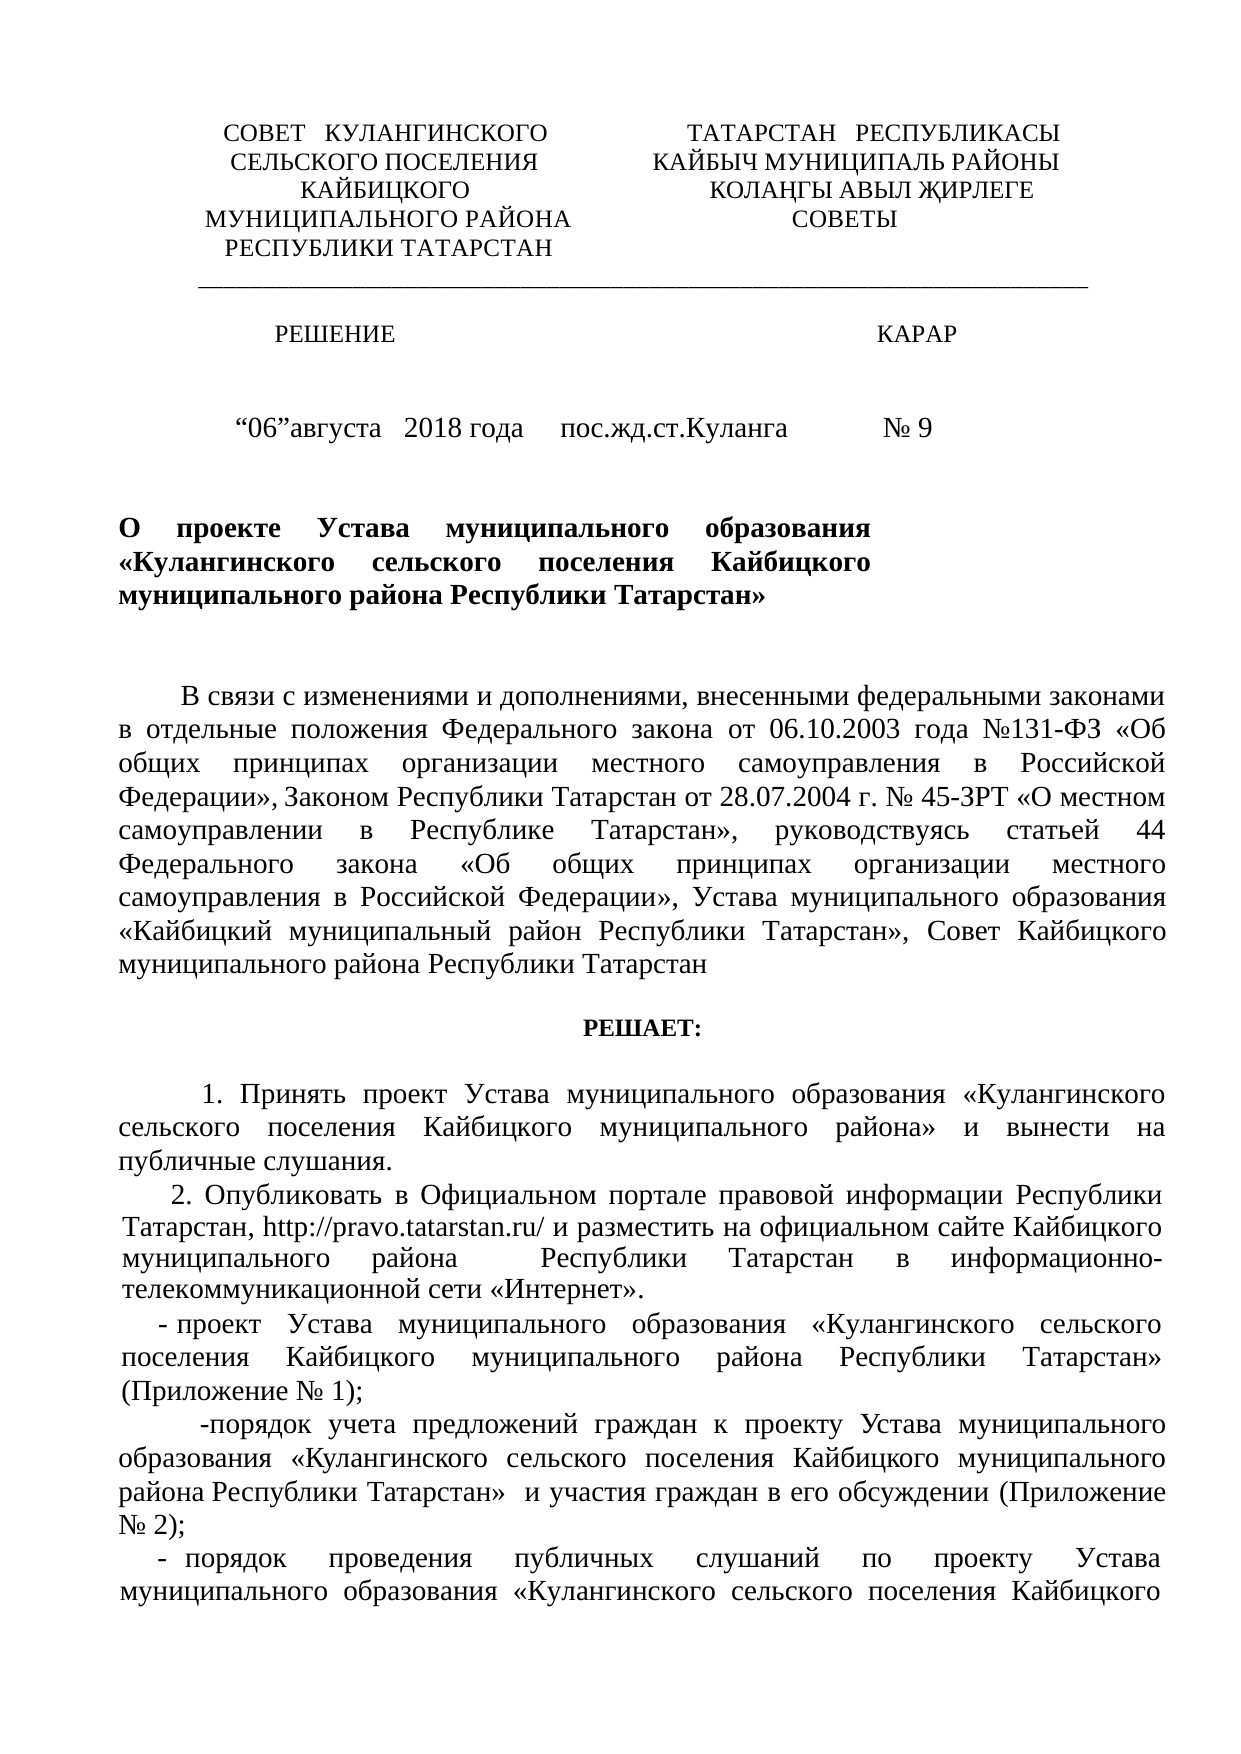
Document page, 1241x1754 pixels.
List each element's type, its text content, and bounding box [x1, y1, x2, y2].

text РЕШАЕТ: [118, 1013, 1167, 1042]
text СОВЕТ КУЛАНГИНСКОГО ТАТАРСТАН РЕСПУБЛИКАСЫ [118, 118, 1167, 147]
title “06”августа 2018 года пос.жд.ст.Куланга № 9 [118, 410, 1167, 443]
text МУНИЦИПАЛЬНОГО РАЙОНА СОВЕТЫ [118, 204, 1167, 233]
text РЕСПУБЛИКИ ТАТАРСТАН _____________________________________________________________________ [118, 233, 1167, 291]
text 2. Опубликовать в Официальном портале правовой информации Республики Татарстан, http://pravo.tatarstan.ru/ и разместить на официальном сайте Кайбицкого муниципального района Республики Татарстан в информационно-телекоммуникационной сети «Интернет». [122, 1179, 1163, 1305]
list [119, 1541, 1161, 1607]
text -порядок учета предложений граждан к проекту Устава муниципального образования «Кулангинского сельского поселения Кайбицкого муниципального района Республики Татарстан» и участия граждан в его обсуждении (Приложение № 2); [118, 1407, 1167, 1541]
text В связи с изменениями и дополнениями, внесенными федеральными законами в отдельные положения Федерального закона от 06.10.2003 года №131-ФЗ «Об общих принципах организации местного самоуправления в Российской Федерации», Законом Республики Татарстан от 28.07.2004 г. № 45-ЗРТ «О местном самоуправлении в Республике Татарстан», руководствуясь статьей 44 Федерального закона «Об общих принципах организации местного самоуправления в Российской Федерации», Устава муниципального образования «Кайбицкий муниципальный район Республики Татарстан», Совет Кайбицкого муниципального района Республики Татарстан [118, 678, 1167, 980]
text РЕШЕНИЕ КАРАР [118, 319, 1167, 348]
text О проекте Устава муниципального образования «Кулангинского сельского поселения Кайбицкого муниципального района Республики Татарстан» [118, 510, 871, 611]
text - проект Устава муниципального образования «Кулангинского сельского поселения Кайбицкого муниципального района Республики Татарстан» (Приложение № 1); [121, 1307, 1163, 1407]
text СЕЛЬСКОГО ПОСЕЛЕНИЯ КАЙБЫЧ МУНИЦИПАЛЬ РАЙОНЫ [118, 147, 1167, 176]
text 1. Принять проект Устава муниципального образования «Кулангинского сельского поселения Кайбицкого муниципального района» и вынести на публичные слушания. [118, 1076, 1167, 1176]
text КАЙБИЦКОГО КОЛАҢГЫ АВЫЛ ҖИРЛЕГЕ [118, 176, 1167, 204]
